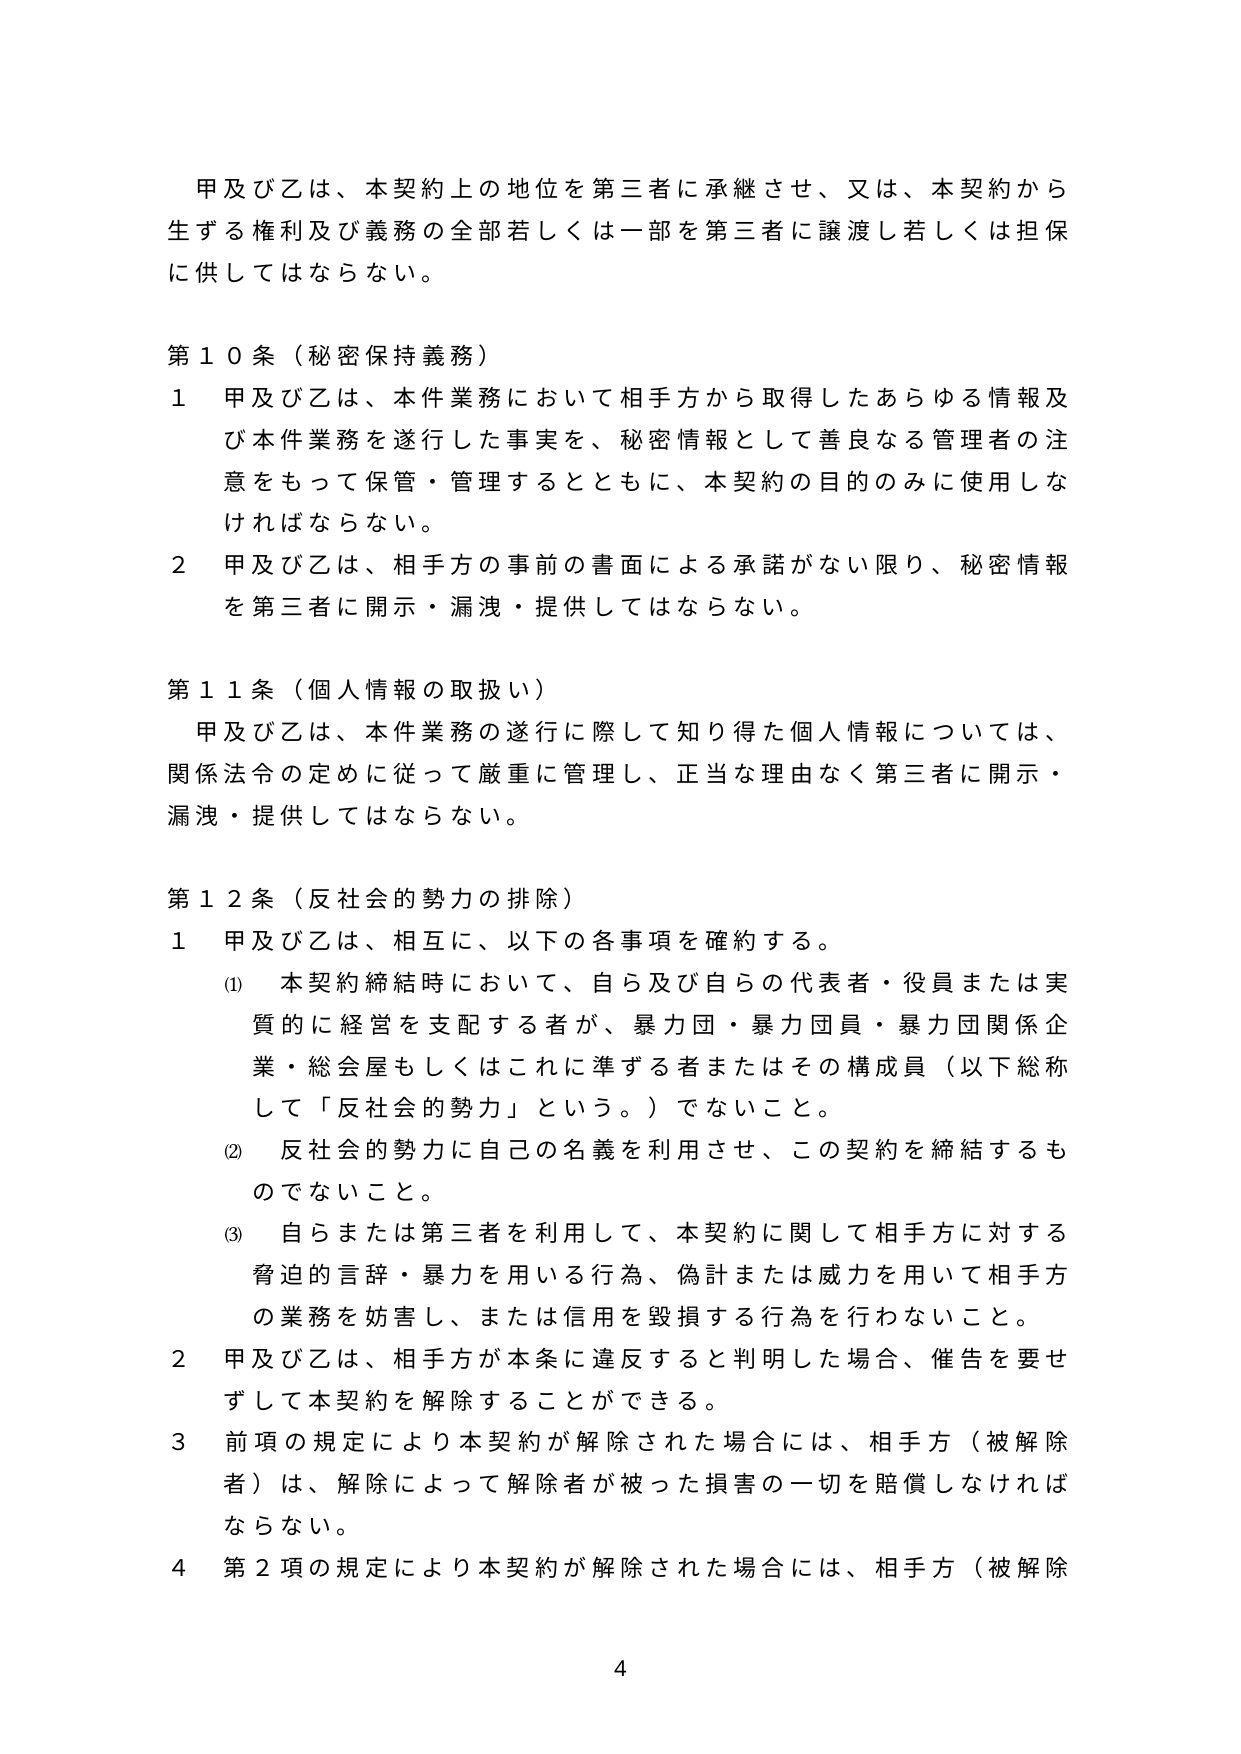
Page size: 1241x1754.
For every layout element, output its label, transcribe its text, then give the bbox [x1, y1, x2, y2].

text ⑴ 本契約締結時において、自ら及び自らの代表者・役員または実質的に経営を支配する者が、暴力団・暴力団員・暴力団関係企業・総会屋もしくはこれに準ずる者またはその構成員（以下総称して「反社会的勢力」という。）でないこと。 [196, 961, 1073, 1128]
text 第１１条（個人情報の取扱い） [167, 668, 1073, 710]
text １ 甲及び乙は、相互に、以下の各事項を確約する。 [167, 919, 1073, 961]
text 甲及び乙は、本件業務の遂行に際して知り得た個人情報については、関係法令の定めに従って厳重に管理し、正当な理由なく第三者に開示・漏洩・提供してはならない。 [167, 710, 1073, 835]
text ⑶ 自らまたは第三者を利用して、本契約に関して相手方に対する脅迫的言辞・暴力を用いる行為、偽計または威力を用いて相手方の業務を妨害し、または信用を毀損する行為を行わないこと。 [196, 1211, 1073, 1336]
text 甲及び乙は、本契約上の地位を第三者に承継させ、又は、本契約から生ずる権利及び義務の全部若しくは一部を第三者に譲渡し若しくは担保に供してはならない。 [167, 167, 1073, 292]
text ２ 甲及び乙は、相手方が本条に違反すると判明した場合、催告を要せずして本契約を解除することができる。 [167, 1336, 1073, 1420]
text ⑵ 反社会的勢力に自己の名義を利用させ、この契約を締結するものでないこと。 [196, 1128, 1073, 1211]
text ３ 前項の規定により本契約が解除された場合には、相手方（被解除者）は、解除によって解除者が被った損害の一切を賠償しなければならない。 [167, 1420, 1073, 1545]
text 第１２条（反社会的勢力の排除） [167, 877, 1073, 919]
text １ 甲及び乙は、本件業務において相手方から取得したあらゆる情報及び本件業務を遂行した事実を、秘密情報として善良なる管理者の注意をもって保管・管理するとともに、本契約の目的のみに使用しなければならない。 [167, 376, 1073, 543]
text ２ 甲及び乙は、相手方の事前の書面による承諾がない限り、秘密情報を第三者に開示・漏洩・提供してはならない。 [167, 543, 1073, 626]
text 第１０条（秘密保持義務） [167, 334, 1073, 376]
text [167, 1545, 1073, 1587]
